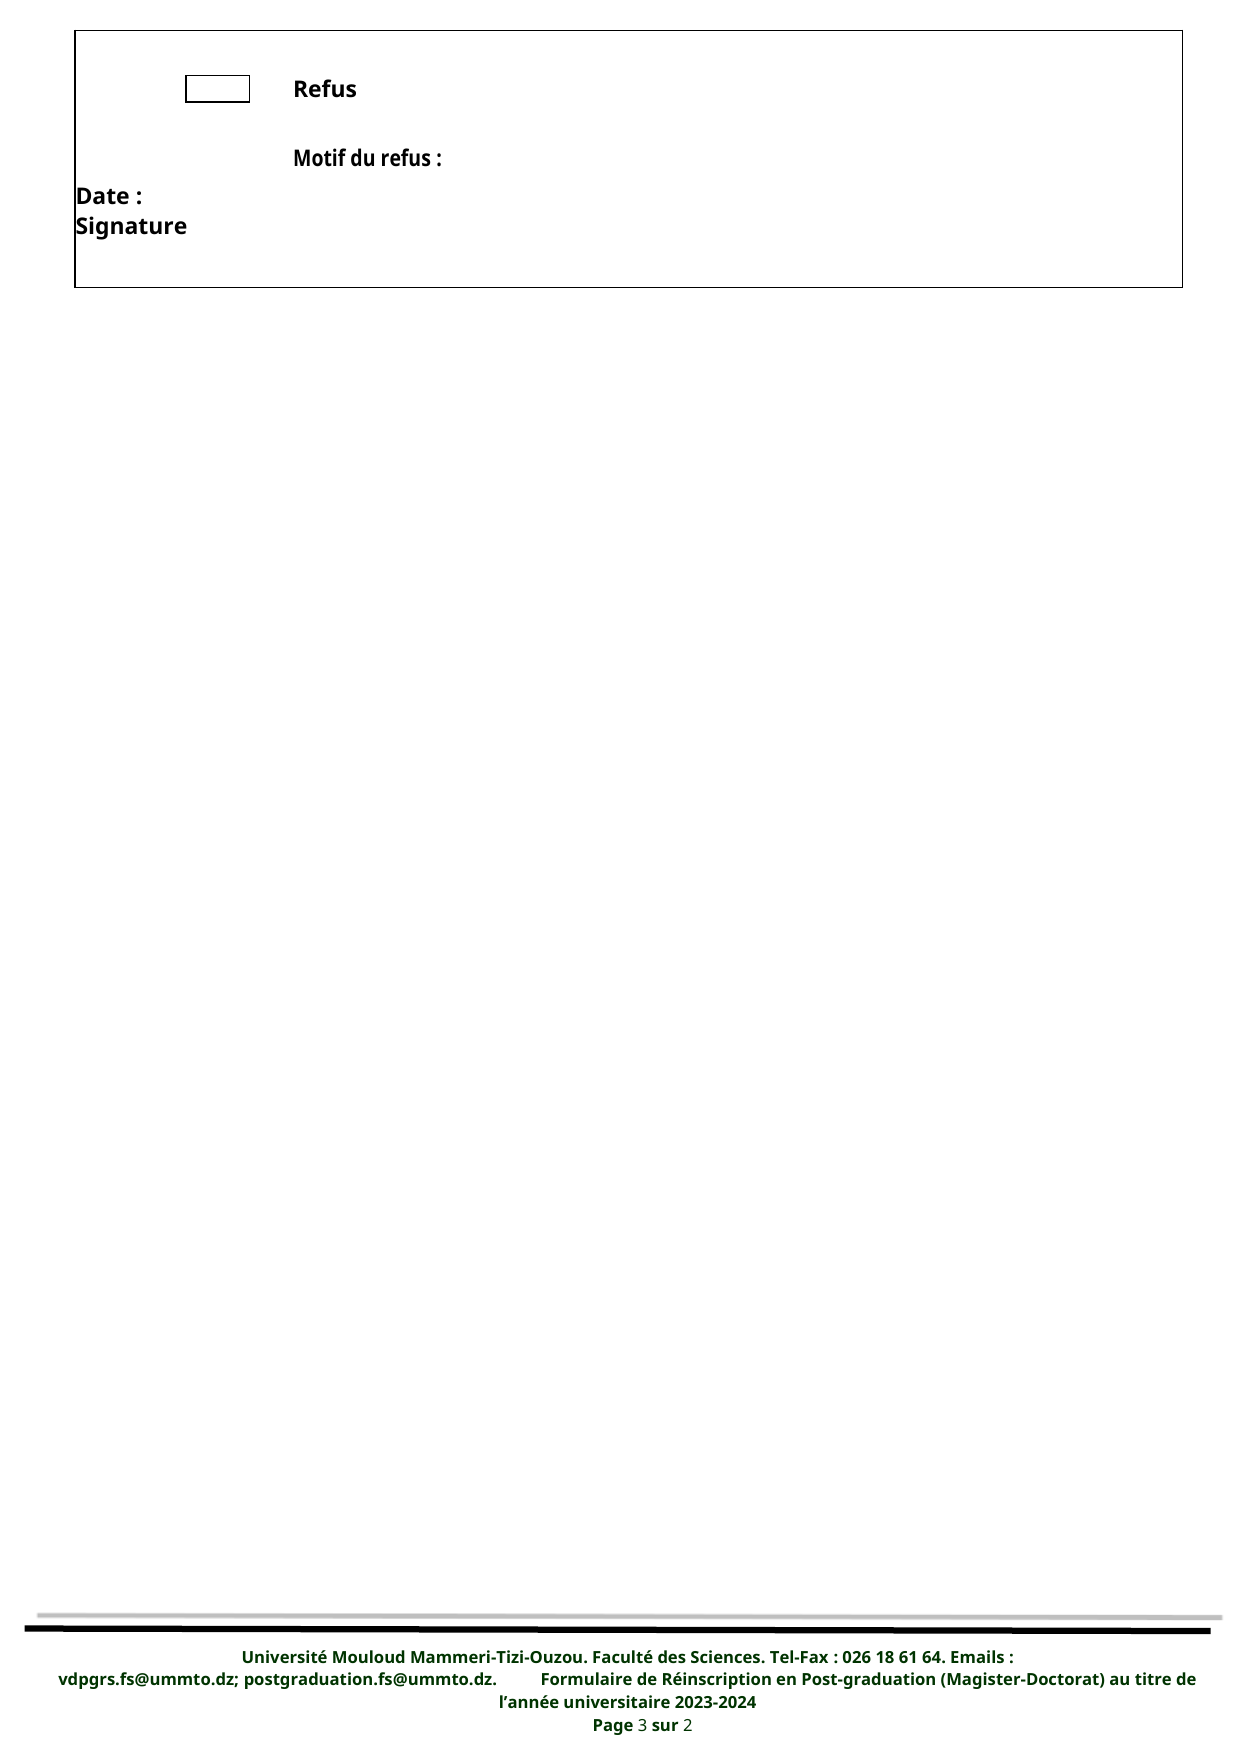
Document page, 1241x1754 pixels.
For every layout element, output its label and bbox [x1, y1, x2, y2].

table_cell [76, 31, 1182, 287]
